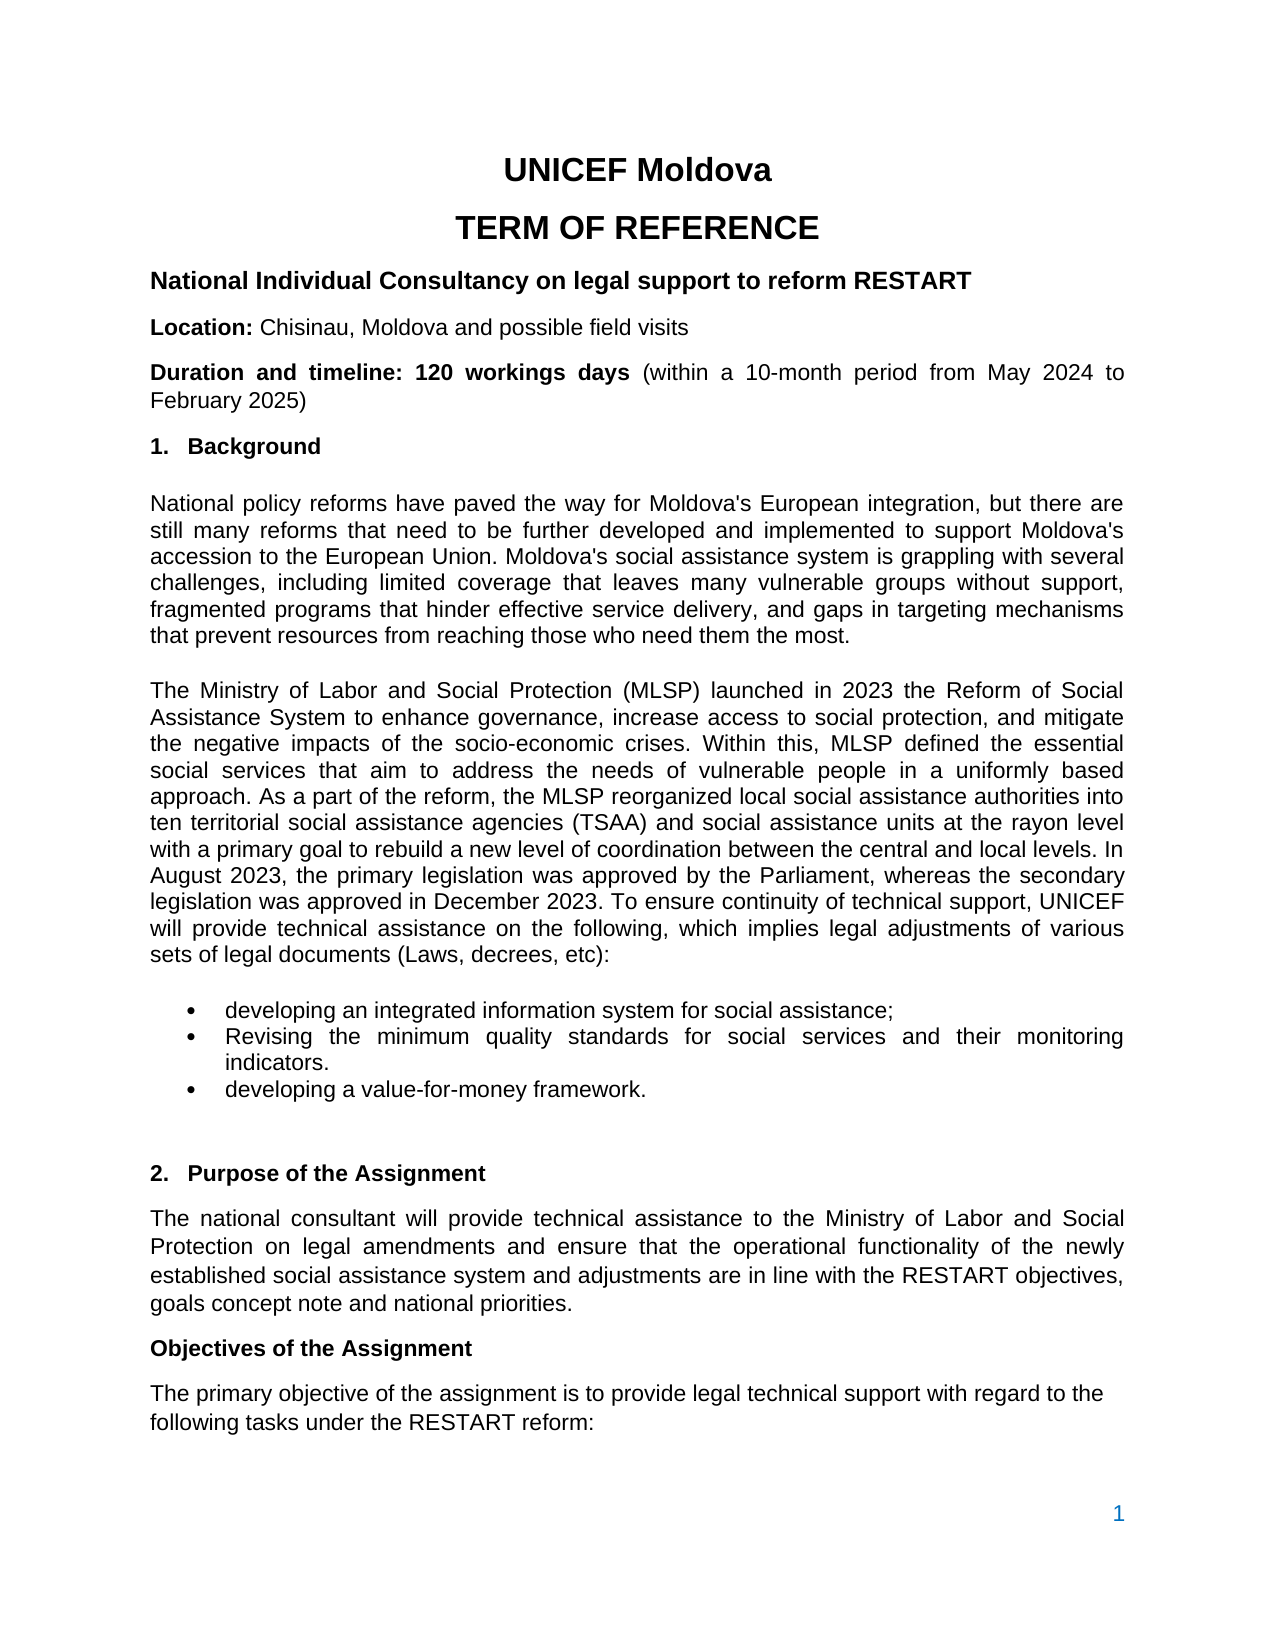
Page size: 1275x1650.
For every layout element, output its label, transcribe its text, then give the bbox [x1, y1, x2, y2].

list developing an integrated information system for social assistance; [187, 997, 1125, 1023]
text The Ministry of Labor and Social Protection (MLSP) launched in 2023 the Reform of Social Assistance System to enhance governance, increase access to social protection, and mitigate the negative impacts of the socio-economic crises. Within this, MLSP defined the essential social services that aim to address the needs of vulnerable people in a uniformly based approach. As a part of the reform, the MLSP reorganized local social assistance authorities into ten territorial social assistance agencies (TSAA) and social assistance units at the rayon level with a primary goal to rebuild a new level of coordination between the central and local levels. In August 2023, the primary legislation was approved by the Parliament, whereas the secondary legislation was approved in December 2023. To ensure continuity of technical support, UNICEF will provide technical assistance on the following, which implies legal adjustments of various sets of legal documents (Laws, decrees, etc): [150, 677, 1125, 967]
list Purpose of the Assignment [150, 1159, 1125, 1186]
list Background [150, 433, 1125, 459]
text TERM OF REFERENCE [150, 208, 1125, 247]
text UNICEF Moldova [150, 150, 1125, 188]
list developing a value-for-money framework. [187, 1076, 1125, 1102]
text The primary objective of the assignment is to provide legal technical support with regard to the following tasks under the RESTART reform: [150, 1380, 1125, 1435]
text National Individual Consultancy on legal support to reform RESTART [150, 266, 1125, 295]
text Objectives of the Assignment [150, 1335, 1125, 1361]
text Duration and timeline: 120 workings days (within a 10-month period from May 2024 to February 2025) [150, 359, 1125, 414]
text Location: Chisinau, Moldova and possible field visits [150, 314, 1125, 340]
text National policy reforms have paved the way for Moldova's European integration, but there are still many reforms that need to be further developed and implemented to support Moldova's accession to the European Union. Moldova's social assistance system is grappling with several challenges, including limited coverage that leaves many vulnerable groups without support, fragmented programs that hinder effective service delivery, and gaps in targeting mechanisms that prevent resources from reaching those who need them the most. [150, 490, 1125, 648]
text The national consultant will provide technical assistance to the Ministry of Labor and Social Protection on legal amendments and ensure that the operational functionality of the newly established social assistance system and adjustments are in line with the RESTART objectives, goals concept note and national priorities. [150, 1205, 1125, 1316]
list Revising the minimum quality standards for social services and their monitoring indicators. [187, 1023, 1125, 1076]
